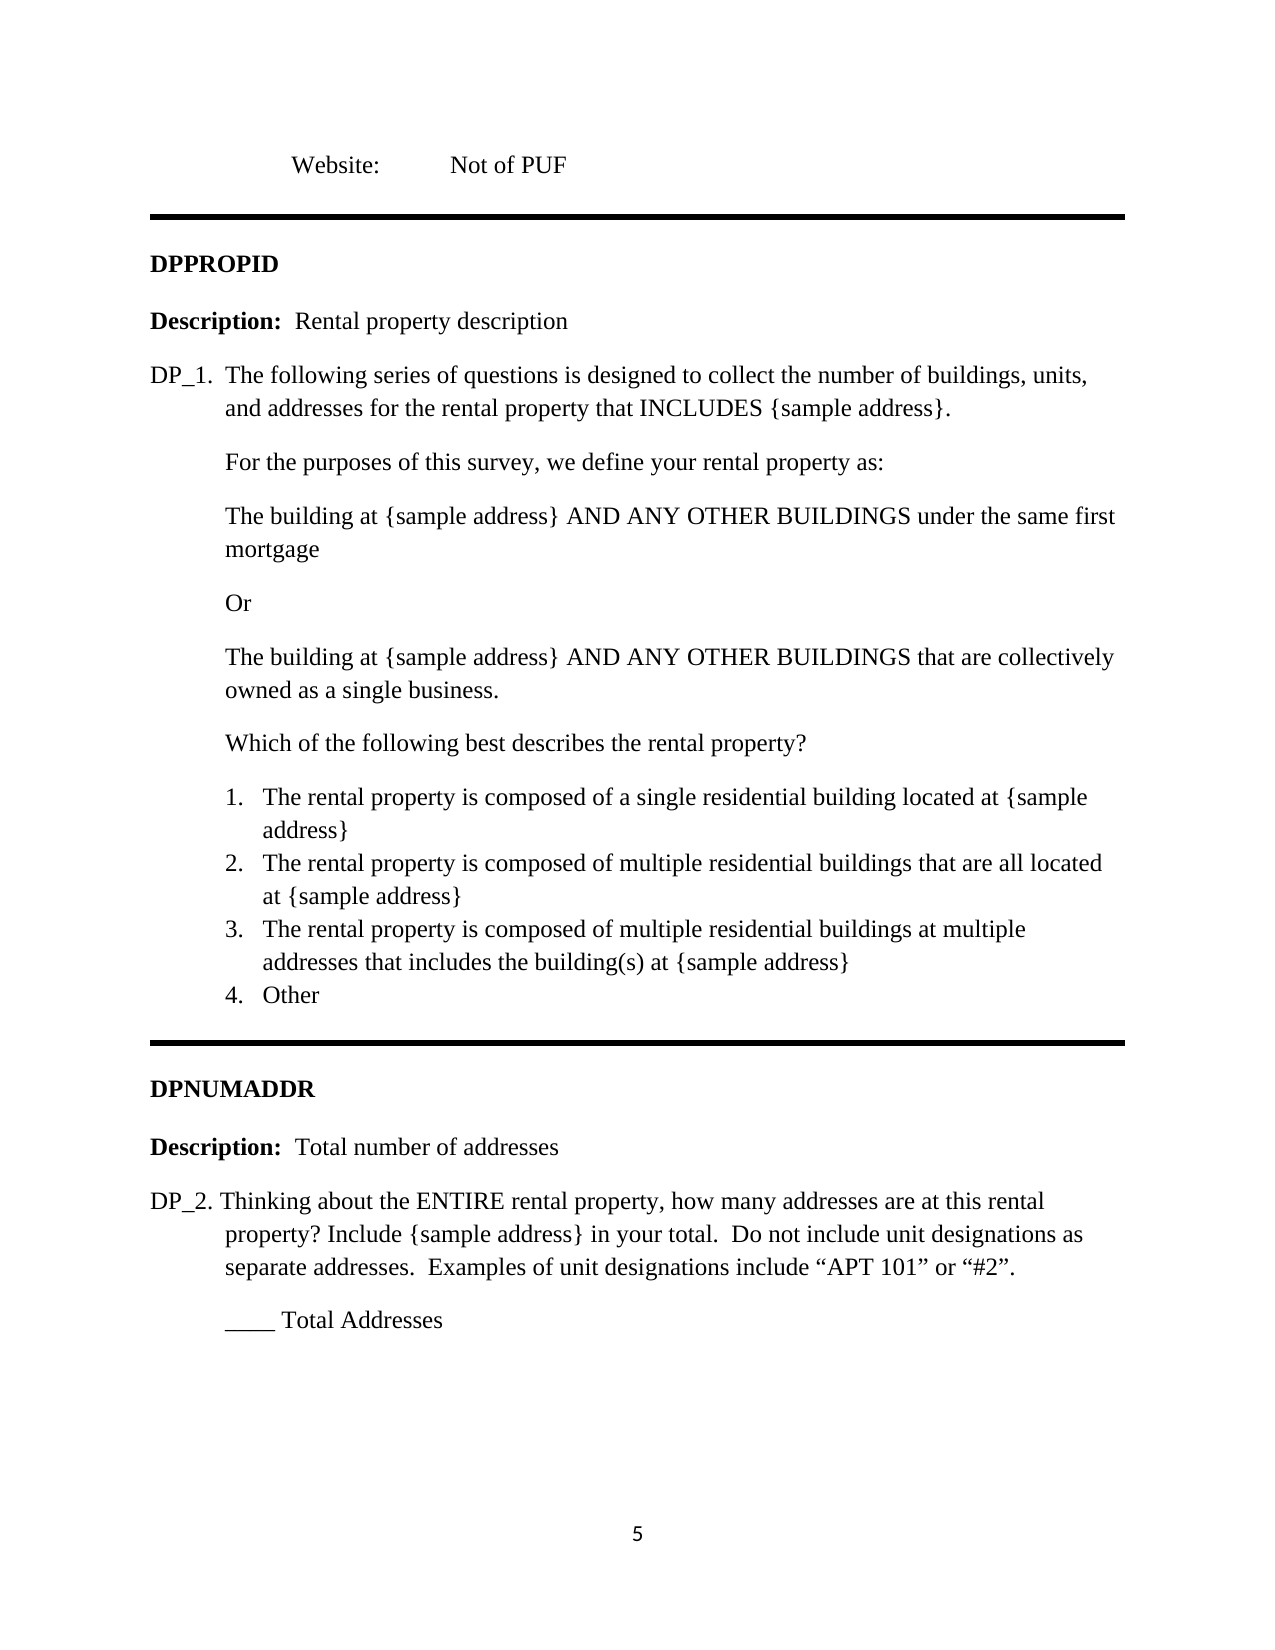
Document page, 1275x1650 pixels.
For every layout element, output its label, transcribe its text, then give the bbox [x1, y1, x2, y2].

text DPPROPID [150, 249, 1125, 278]
text DPNUMADDR [150, 1074, 1125, 1103]
text 1. The rental property is composed of a single residential building located at {sample address} [225, 782, 1125, 844]
text Description: Rental property description [150, 306, 1125, 335]
text For the purposes of this survey, we define your rental property as: [225, 447, 1125, 476]
text The building at {sample address} AND ANY OTHER BUILDINGS under the same first mortgage [225, 501, 1125, 563]
text The building at {sample address} AND ANY OTHER BUILDINGS that are collectively owned as a single business. [225, 642, 1125, 703]
text 2. The rental property is composed of multiple residential buildings that are all located at {sample address} [225, 848, 1125, 910]
text DP_1. The following series of questions is designed to collect the number of buildings, units, and addresses for the rental property that INCLUDES {sample address}. [150, 360, 1125, 422]
text 4. Other [225, 981, 1125, 1009]
text ____ Total Addresses [225, 1306, 1125, 1334]
text 3. The rental property is composed of multiple residential buildings at multiple addresses that includes the building(s) at {sample address} [225, 914, 1125, 976]
text Or [225, 588, 1125, 617]
text Description: Total number of addresses [150, 1132, 1125, 1161]
text Which of the following best describes the rental property? [225, 728, 1125, 757]
text Website: Not of PUF [225, 150, 1125, 179]
text DP_2. Thinking about the ENTIRE rental property, how many addresses are at this rental property? Include {sample address} in your total. Do not include unit designations as separate addresses. Examples of unit designations include “APT 101” or “#2”. [150, 1186, 1125, 1281]
